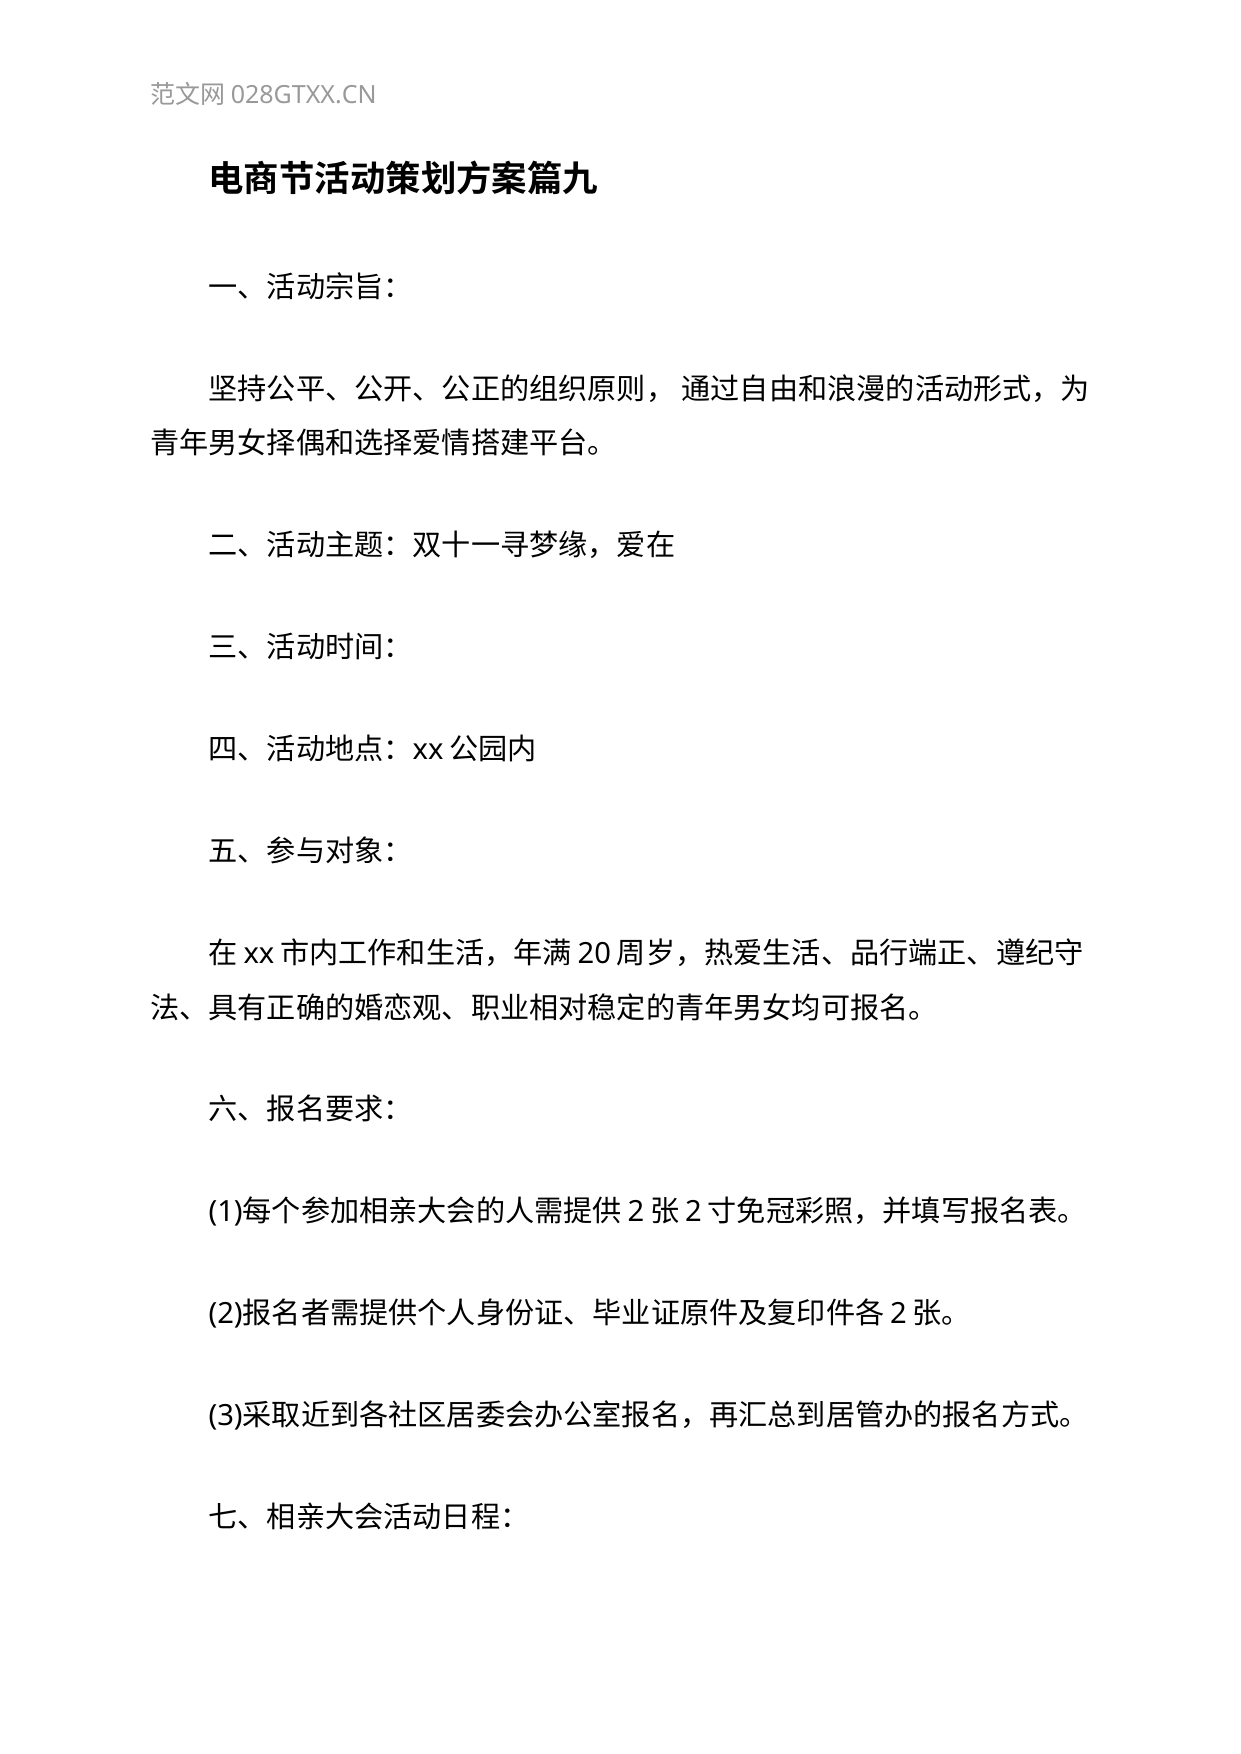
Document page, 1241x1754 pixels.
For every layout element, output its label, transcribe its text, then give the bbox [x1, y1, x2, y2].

text (3)采取近到各社区居委会办公室报名，再汇总到居管办的报名方式。 [150, 1392, 1090, 1434]
text 电商节活动策划方案篇九 [150, 150, 1090, 201]
text 坚持公平、公开、公正的组织原则， 通过自由和浪漫的活动形式，为青年男女择偶和选择爱情搭建平台。 [150, 365, 1090, 462]
text 二、活动主题：双十一寻梦缘，爱在 [150, 522, 1090, 564]
text (2)报名者需提供个人身份证、毕业证原件及复印件各2张。 [150, 1290, 1090, 1332]
text 五、参与对象： [150, 827, 1090, 870]
text 六、报名要求： [150, 1086, 1090, 1128]
text 三、活动时间： [150, 624, 1090, 666]
text (1)每个参加相亲大会的人需提供2张2寸免冠彩照，并填写报名表。 [150, 1188, 1090, 1230]
text 四、活动地点：xx公园内 [150, 725, 1090, 768]
text 在xx市内工作和生活，年满20周岁，热爱生活、品行端正、遵纪守法、具有正确的婚恋观、职业相对稳定的青年男女均可报名。 [150, 929, 1090, 1026]
text 七、相亲大会活动日程： [150, 1494, 1090, 1536]
text 一、活动宗旨： [150, 263, 1090, 306]
